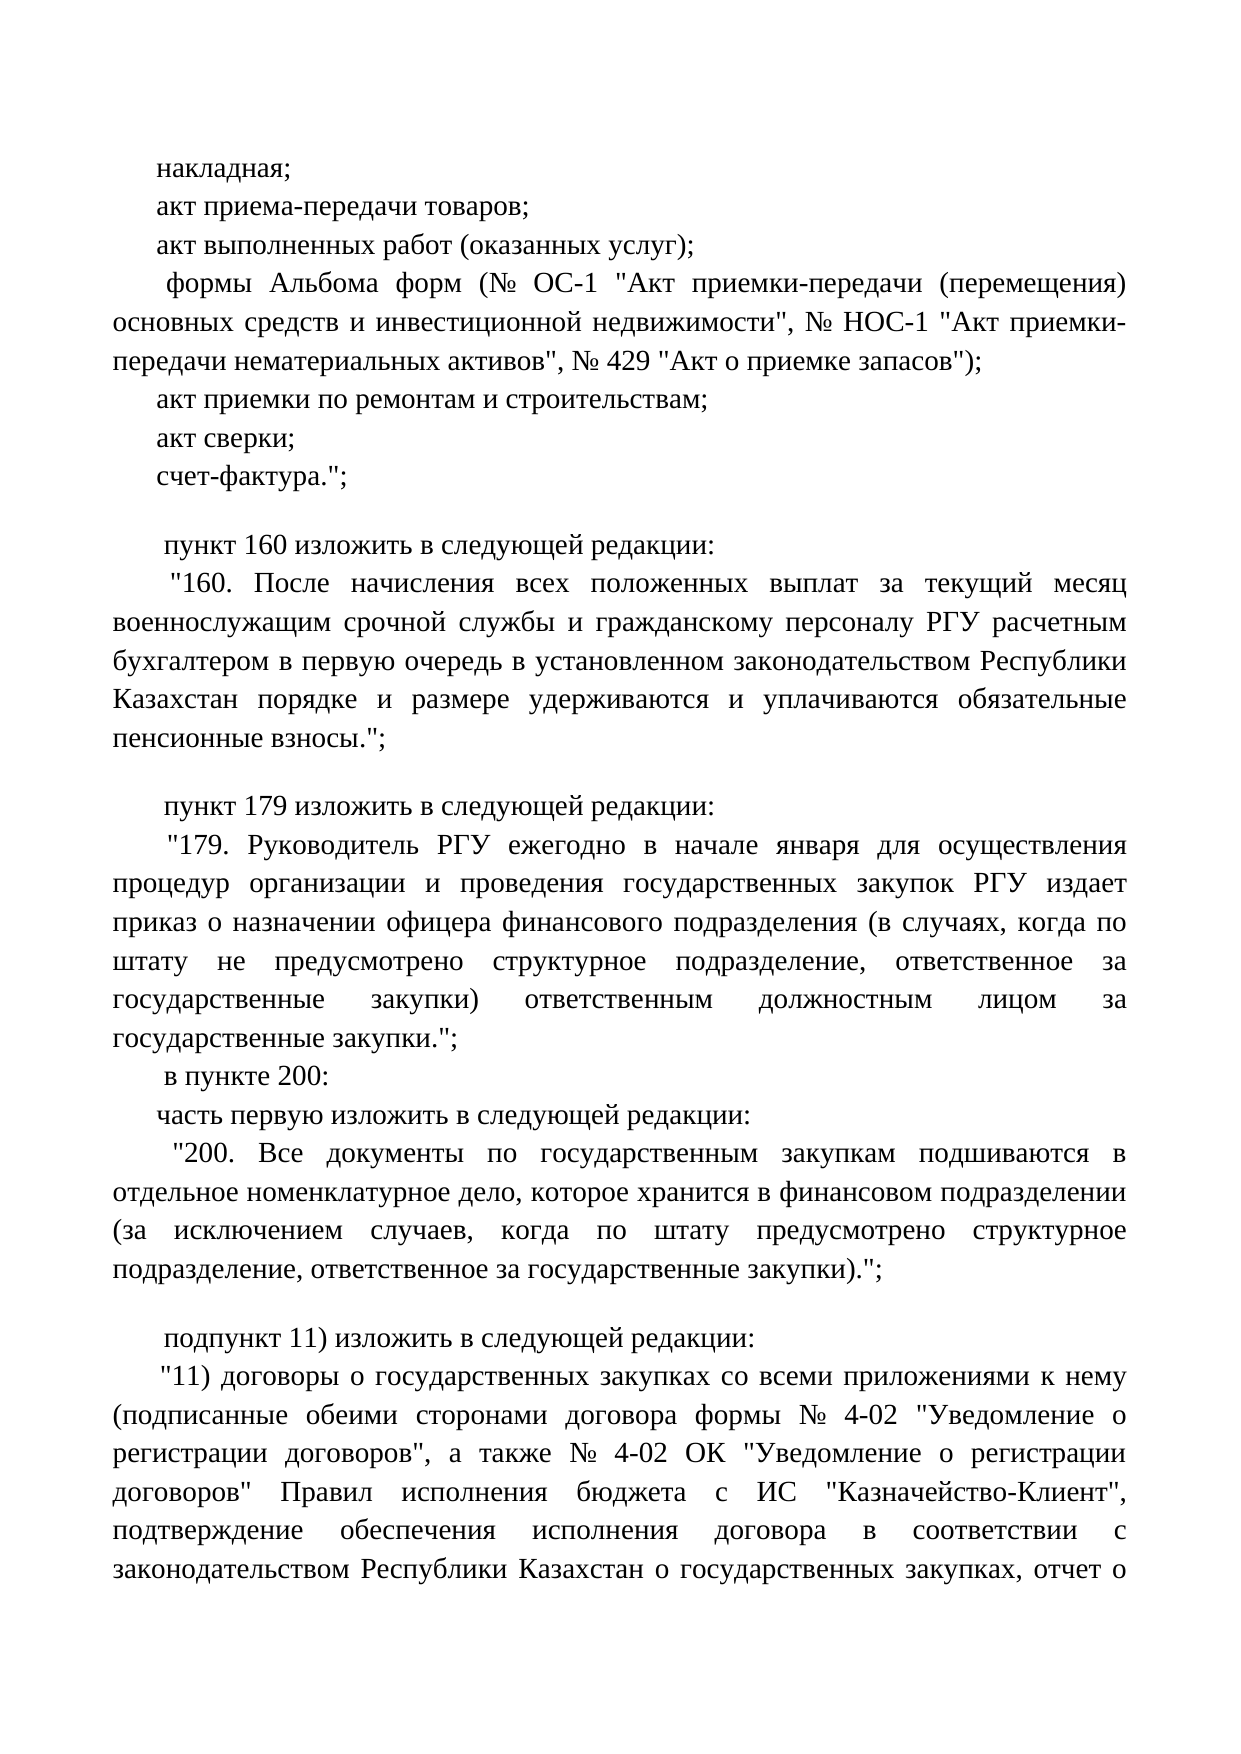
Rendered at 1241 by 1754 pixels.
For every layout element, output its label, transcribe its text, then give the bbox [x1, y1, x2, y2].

text в пункте 200: [112, 1058, 1128, 1092]
text пункт 179 изложить в следующей редакции: [112, 788, 1128, 822]
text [112, 1358, 1128, 1584]
text акт приема-передачи товаров; [112, 188, 1128, 222]
text подпункт 11) изложить в следующей редакции: [112, 1320, 1128, 1353]
text счет-фактура."; [112, 458, 1128, 492]
text накладная; [112, 150, 1128, 183]
text часть первую изложить в следующей редакции: [112, 1097, 1128, 1130]
text акт выполненных работ (оказанных услуг); [112, 227, 1128, 261]
text акт приемки по ремонтам и строительствам; [112, 381, 1128, 415]
text "200. Все документы по государственным закупкам подшиваются в отдельное номенклатурное дело, которое хранится в финансовом подразделении (за исключением случаев, когда по штату предусмотрено структурное подразделение, ответственное за государственные закупки)."; [112, 1135, 1128, 1284]
text акт сверки; [112, 420, 1128, 453]
text "179. Руководитель РГУ ежегодно в начале января для осуществления процедур организации и проведения государственных закупок РГУ издает приказ о назначении офицера финансового подразделения (в случаях, когда по штату не предусмотрено структурное подразделение, ответственное за государственные закупки) ответственным должностным лицом за государственные закупки."; [112, 827, 1128, 1053]
text формы Альбома форм (№ ОС-1 "Акт приемки-передачи (перемещения) основных средств и инвестиционной недвижимости", № НОС-1 "Акт приемки-передачи нематериальных активов", № 429 "Акт о приемке запасов"); [112, 266, 1128, 376]
text пункт 160 изложить в следующей редакции: [112, 527, 1128, 561]
text "160. После начисления всех положенных выплат за текущий месяц военнослужащим срочной службы и гражданскому персоналу РГУ расчетным бухгалтером в первую очередь в установленном законодательством Республики Казахстан порядке и размере удерживаются и уплачиваются обязательные пенсионные взносы."; [112, 566, 1128, 753]
